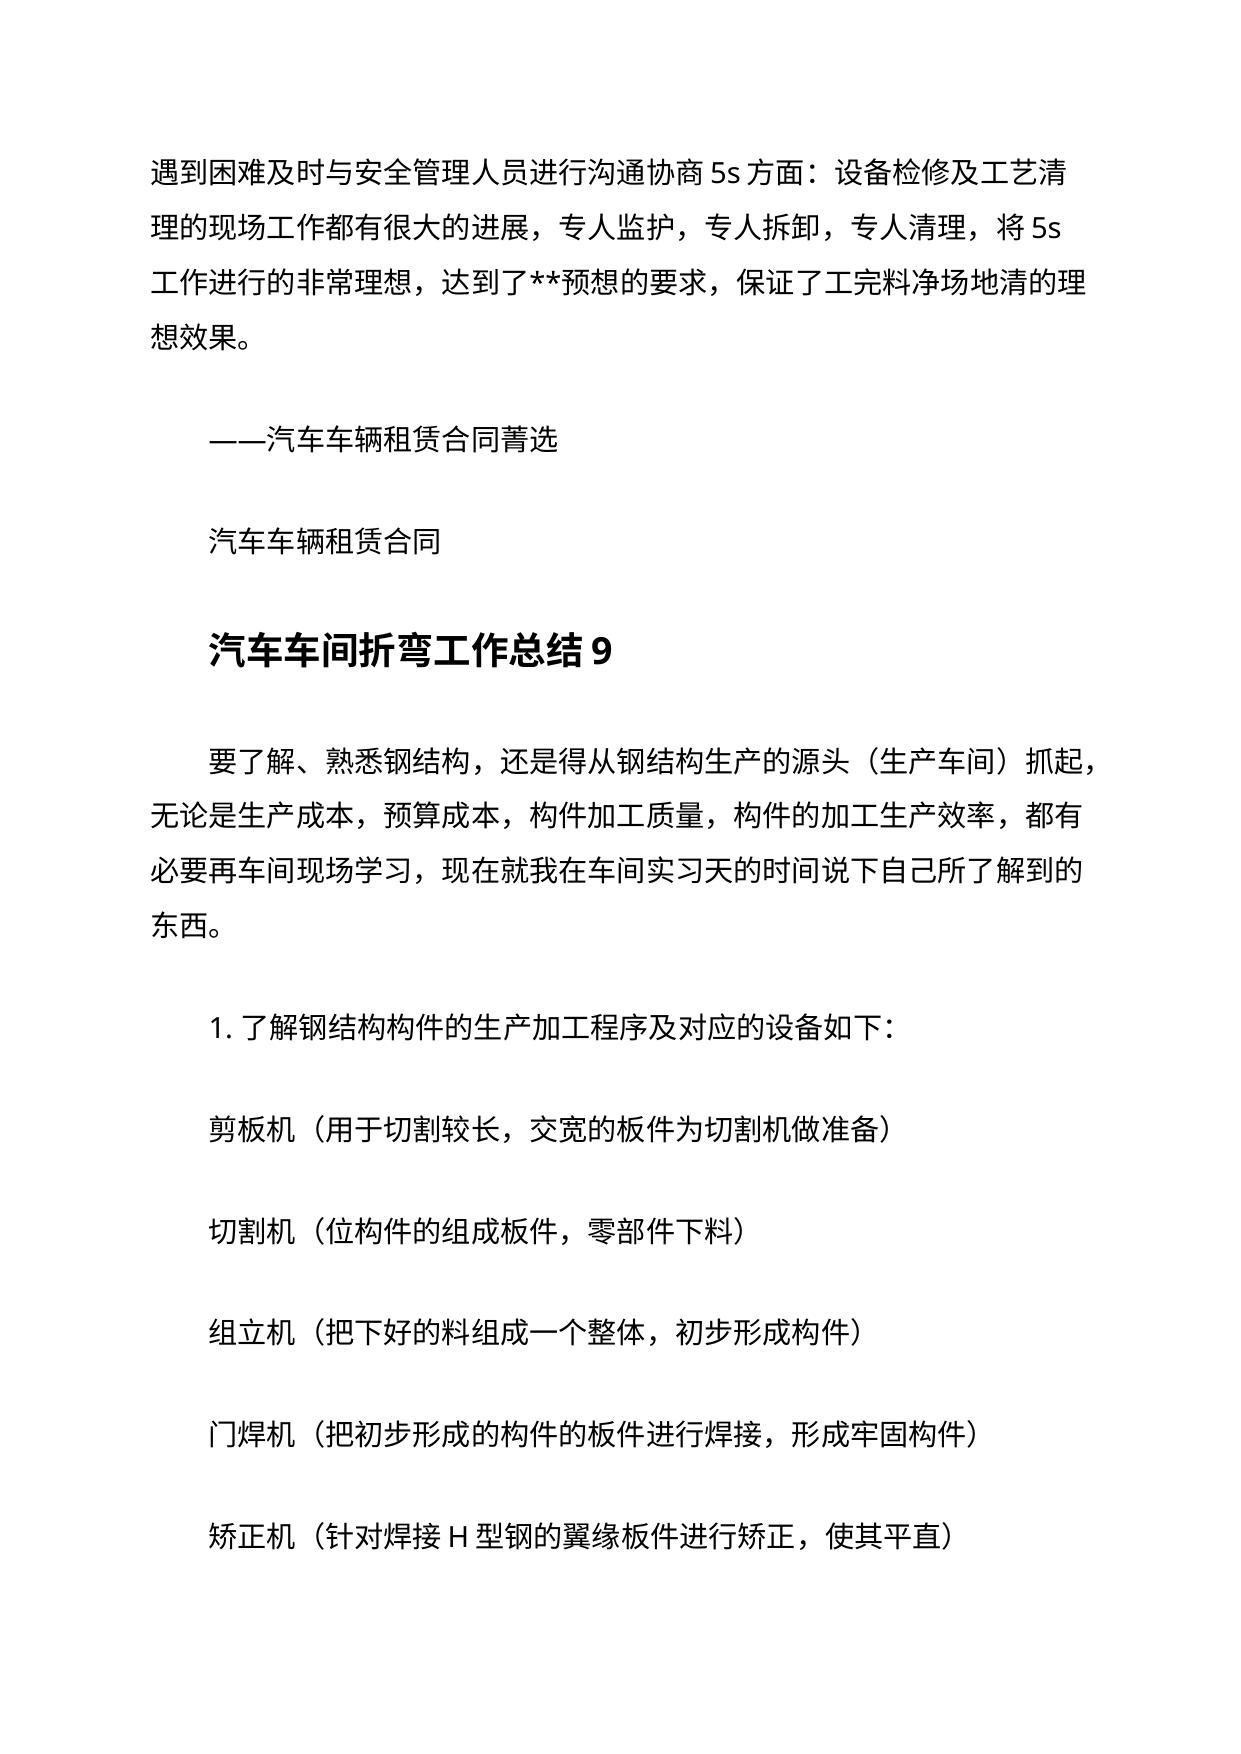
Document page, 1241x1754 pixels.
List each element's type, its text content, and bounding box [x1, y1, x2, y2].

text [150, 150, 1090, 357]
text 门焊机（把初步形成的构件的板件进行焊接，形成牢固构件） [150, 1412, 1090, 1454]
text 汽车车间折弯工作总结9 [150, 621, 1090, 675]
text ——汽车车辆租赁合同菁选 [150, 417, 1090, 459]
text 1. 了解钢结构构件的生产加工程序及对应的设备如下： [150, 1004, 1090, 1047]
text 矫正机（针对焊接H型钢的翼缘板件进行矫正，使其平直） [150, 1514, 1090, 1556]
text 剪板机（用于切割较长，交宽的板件为切割机做准备） [150, 1107, 1090, 1149]
text 汽车车辆租赁合同 [150, 519, 1090, 561]
text 切割机（位构件的组成板件，零部件下料） [150, 1208, 1090, 1251]
text 组立机（把下好的料组成一个整体，初步形成构件） [150, 1310, 1090, 1352]
text 要了解、熟悉钢结构，还是得从钢结构生产的源头（生产车间）抓起，无论是生产成本，预算成本，构件加工质量，构件的加工生产效率，都有必要再车间现场学习，现在就我在车间实习天的时间说下自己所了解到的东西。 [150, 738, 1090, 945]
